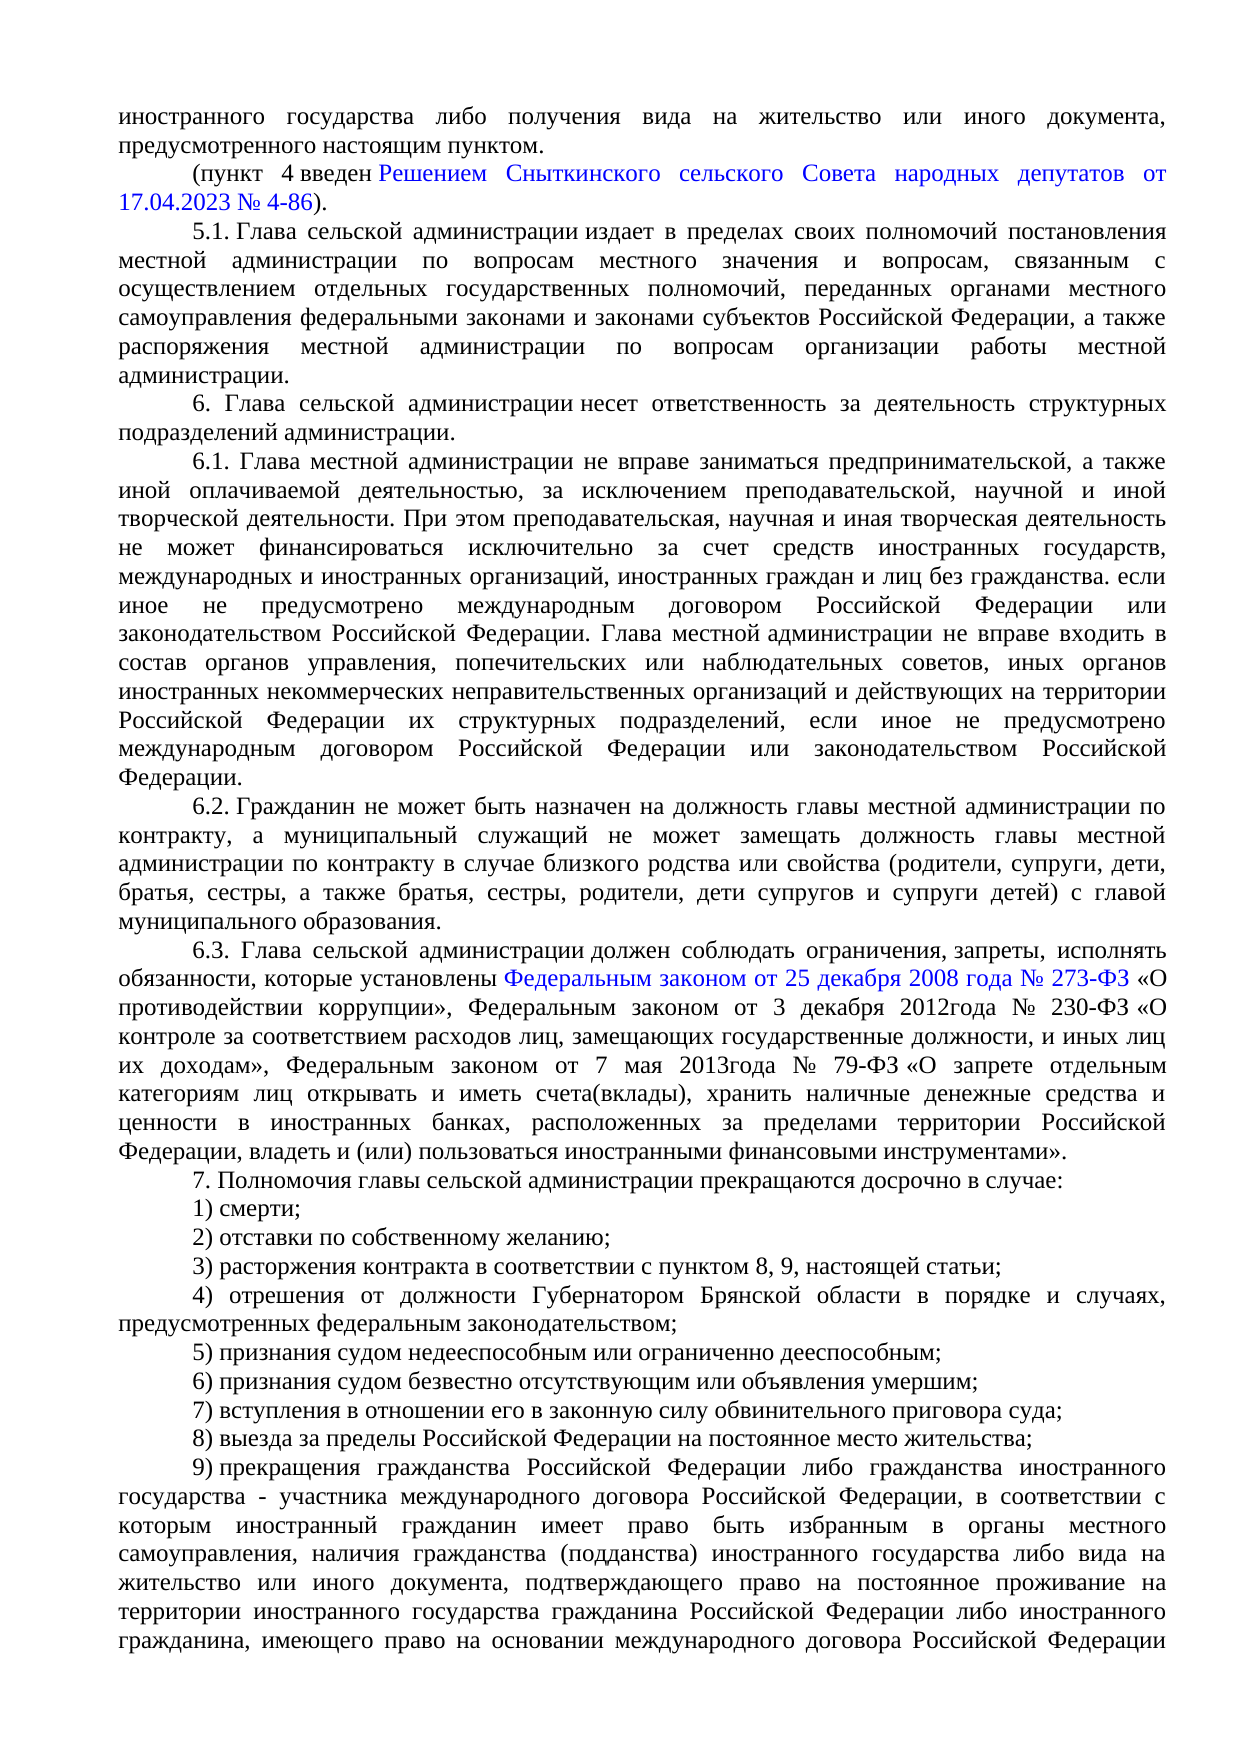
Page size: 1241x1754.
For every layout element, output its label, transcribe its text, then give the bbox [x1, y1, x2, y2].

text 5.1. Глава сельской администрации издает в пределах своих полномочий постановления местной администрации по вопросам местного значения и вопросам, связанным с осуществлением отдельных государственных полномочий, переданных органами местного самоуправления федеральными законами и законами субъектов Российской Федерации, а также распоряжения местной администрации по вопросам организации работы местной администрации. [118, 216, 1167, 388]
text 7) вступления в отношении его в законную силу обвинительного приговора суда; [118, 1395, 1167, 1423]
text 3) расторжения контракта в соответствии с пунктом 8, 9, настоящей статьи; [118, 1251, 1167, 1280]
text 6.3. Глава сельской администрации должен соблюдать ограничения, запреты, исполнять обязанности, которые установлены Федеральным законом от 25 декабря 2008 года № 273-ФЗ «О противодействии коррупции», Федеральным законом от 3 декабря 2012года № 230-ФЗ «О контроле за соответствием расходов лиц, замещающих государственные должности, и иных лиц их доходам», Федеральным законом от 7 мая 2013года № 79-ФЗ «О запрете отдельным категориям лиц открывать и иметь счета(вклады), хранить наличные денежные средства и ценности в иностранных банках, расположенных за пределами территории Российской Федерации, владеть и (или) пользоваться иностранными финансовыми инструментами». [118, 935, 1167, 1165]
text 6) признания судом безвестно отсутствующим или объявления умершим; [118, 1366, 1167, 1395]
text 2) отставки по собственному желанию; [118, 1222, 1167, 1251]
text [118, 101, 1167, 158]
text 7. Полномочия главы сельской администрации прекращаются досрочно в случае: [118, 1165, 1167, 1193]
text 6. Глава сельской администрации несет ответственность за деятельность структурных подразделений администрации. [118, 388, 1167, 446]
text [118, 1452, 1167, 1653]
text 6.2. Гражданин не может быть назначен на должность главы местной администрации по контракту, а муниципальный служащий не может замещать должность главы местной администрации по контракту в случае близкого родства или свойства (родители, супруги, дети, братья, сестры, а также братья, сестры, родители, дети супругов и супруги детей) с главой муниципального образования. [118, 791, 1167, 935]
text 5) признания судом недееспособным или ограниченно дееспособным; [118, 1337, 1167, 1366]
text 1) смерти; [118, 1193, 1167, 1222]
text 8) выезда за пределы Российской Федерации на постоянное место жительства; [118, 1423, 1167, 1452]
text (пункт 4 введен Решением Сныткинского сельского Совета народных депутатов от 17.04.2023 № 4-86). [118, 158, 1167, 216]
text 6.1. Глава местной администрации не вправе заниматься предпринимательской, а также иной оплачиваемой деятельностью, за исключением преподавательской, научной и иной творческой деятельности. При этом преподавательская, научная и иная творческая деятельность не может финансироваться исключительно за счет средств иностранных государств, международных и иностранных организаций, иностранных граждан и лиц без гражданства. если иное не предусмотрено международным договором Российской Федерации или законодательством Российской Федерации. Глава местной администрации не вправе входить в состав органов управления, попечительских или наблюдательных советов, иных органов иностранных некоммерческих неправительственных организаций и действующих на территории Российской Федерации их структурных подразделений, если иное не предусмотрено международным договором Российской Федерации или законодательством Российской Федерации. [118, 446, 1167, 791]
text 4) отрешения от должности Губернатором Брянской области в порядке и случаях, предусмотренных федеральным законодательством; [118, 1280, 1167, 1337]
